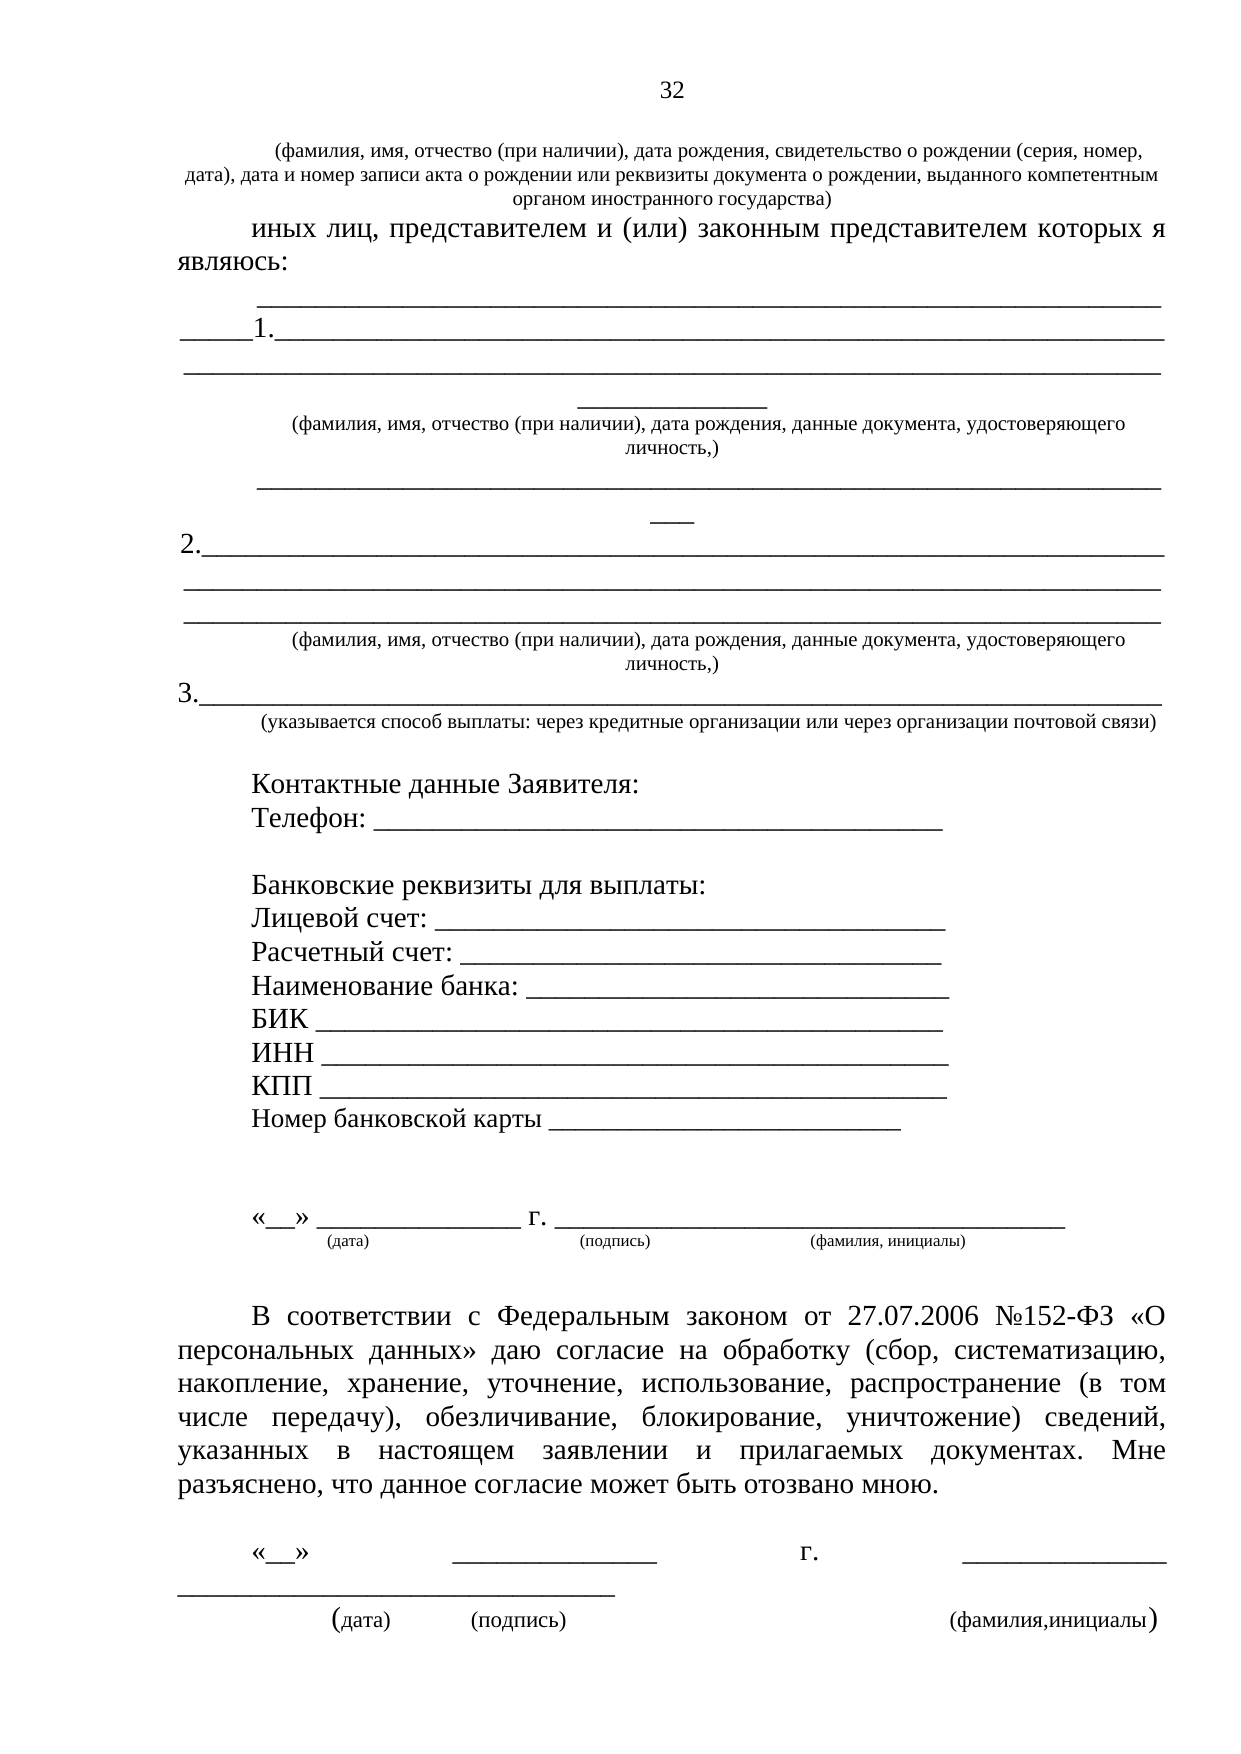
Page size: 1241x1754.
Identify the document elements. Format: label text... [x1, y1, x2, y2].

text иных лиц, представителем и (или) законным представителем которых я являюсь: [177, 210, 1167, 277]
text ___________________________________________________________________1._____________________________________________________________________________________________________________________________________________ [177, 277, 1167, 411]
text «__» ______________ г. ___________________________________ [177, 1198, 1167, 1231]
text (фамилия, имя, отчество (при наличии), дата рождения, данные документа, удостоверяющего личность,) [177, 627, 1167, 675]
text _________________________________________________________________ 2.________________________________________________________________________________________________________________________________________________________________________________________________________ [177, 459, 1167, 627]
text ИНН ___________________________________________ [177, 1035, 1167, 1068]
text Наименование банка: _____________________________ [177, 968, 1167, 1001]
text «__» ______________ г. ______________ ______________________________ [177, 1533, 1167, 1600]
text БИК ___________________________________________ [177, 1001, 1167, 1035]
text (фамилия, имя, отчество (при наличии), дата рождения, свидетельство о рождении (серия, номер, дата), дата и номер записи акта о рождении или реквизиты документа о рождении, выданного компетентным органом иностранного государства) [177, 138, 1167, 210]
text Телефон: _______________________________________ [177, 800, 1167, 833]
text (дата) (подпись) (фамилия, инициалы) [177, 1231, 1167, 1265]
text (указывается способ выплаты: через кредитные организации или через организации почтовой связи) [177, 709, 1167, 733]
text В соответствии с Федеральным законом от 27.07.2006 №152-ФЗ «О персональных данных» даю согласие на обработку (сбор, систематизацию, накопление, хранение, уточнение, использование, распространение (в том числе передачу), обезличивание, блокирование, уничтожение) сведений, указанных в настоящем заявлении и прилагаемых документах. Мне разъяснено, что данное согласие может быть отозвано мною. [177, 1298, 1167, 1499]
text (дата) (подпись) (фамилия,инициалы) [177, 1600, 1167, 1634]
text КПП ___________________________________________ [177, 1068, 1167, 1102]
text Банковские реквизиты для выплаты: [177, 867, 1167, 901]
text Контактные данные Заявителя: [177, 766, 1167, 800]
text 3.__________________________________________________________________ [177, 675, 1167, 709]
text Лицевой счет: ___________________________________ [177, 901, 1167, 934]
text (фамилия, имя, отчество (при наличии), дата рождения, данные документа, удостоверяющего личность,) [177, 411, 1167, 459]
text Расчетный счет: _________________________________ [177, 934, 1167, 968]
text Номер банковской карты __________________________ [177, 1102, 1167, 1133]
